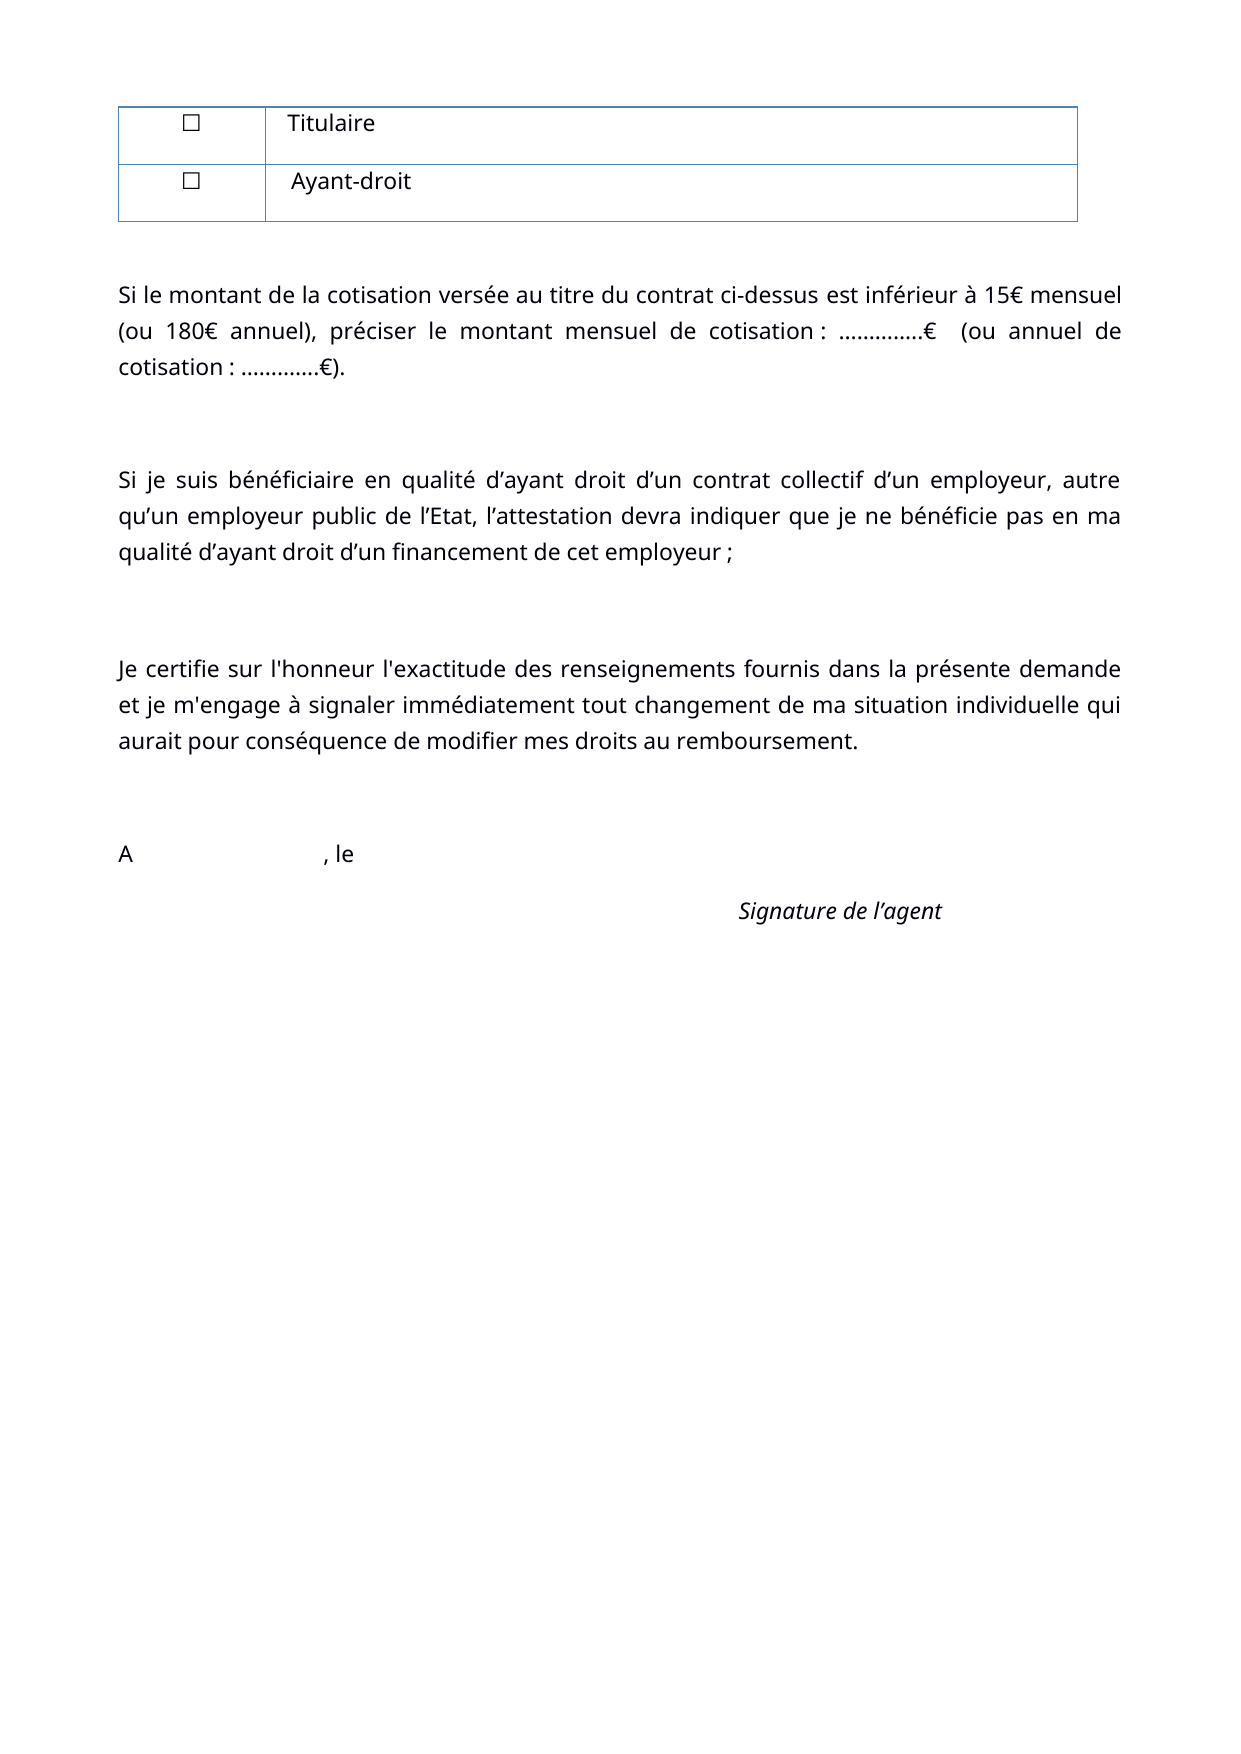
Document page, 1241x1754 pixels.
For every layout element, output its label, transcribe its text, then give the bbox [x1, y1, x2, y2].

table_cell Titulaire [266, 108, 1077, 164]
text Je certifie sur l'honneur l'exactitude des renseignements fournis dans la présente demande et je m'engage à signaler immédiatement tout changement de ma situation individuelle qui aurait pour conséquence de modifier mes droits au remboursement. [118, 653, 1122, 756]
table_cell Ayant-droit [266, 165, 1077, 221]
table_cell [119, 108, 265, 164]
text Signature de l’agent [561, 895, 1122, 926]
text Si le montant de la cotisation versée au titre du contrat ci-dessus est inférieur à 15€ mensuel (ou 180€ annuel), préciser le montant mensuel de cotisation : …………..€ (ou annuel de cotisation : ………….€). [118, 279, 1122, 382]
text A , le [118, 838, 1122, 870]
text Si je suis bénéficiaire en qualité d’ayant droit d’un contrat collectif d’un employeur, autre qu’un employeur public de l’Etat, l’attestation devra indiquer que je ne bénéficie pas en ma qualité d’ayant droit d’un financement de cet employeur ; [118, 464, 1122, 567]
table_cell [119, 165, 265, 221]
